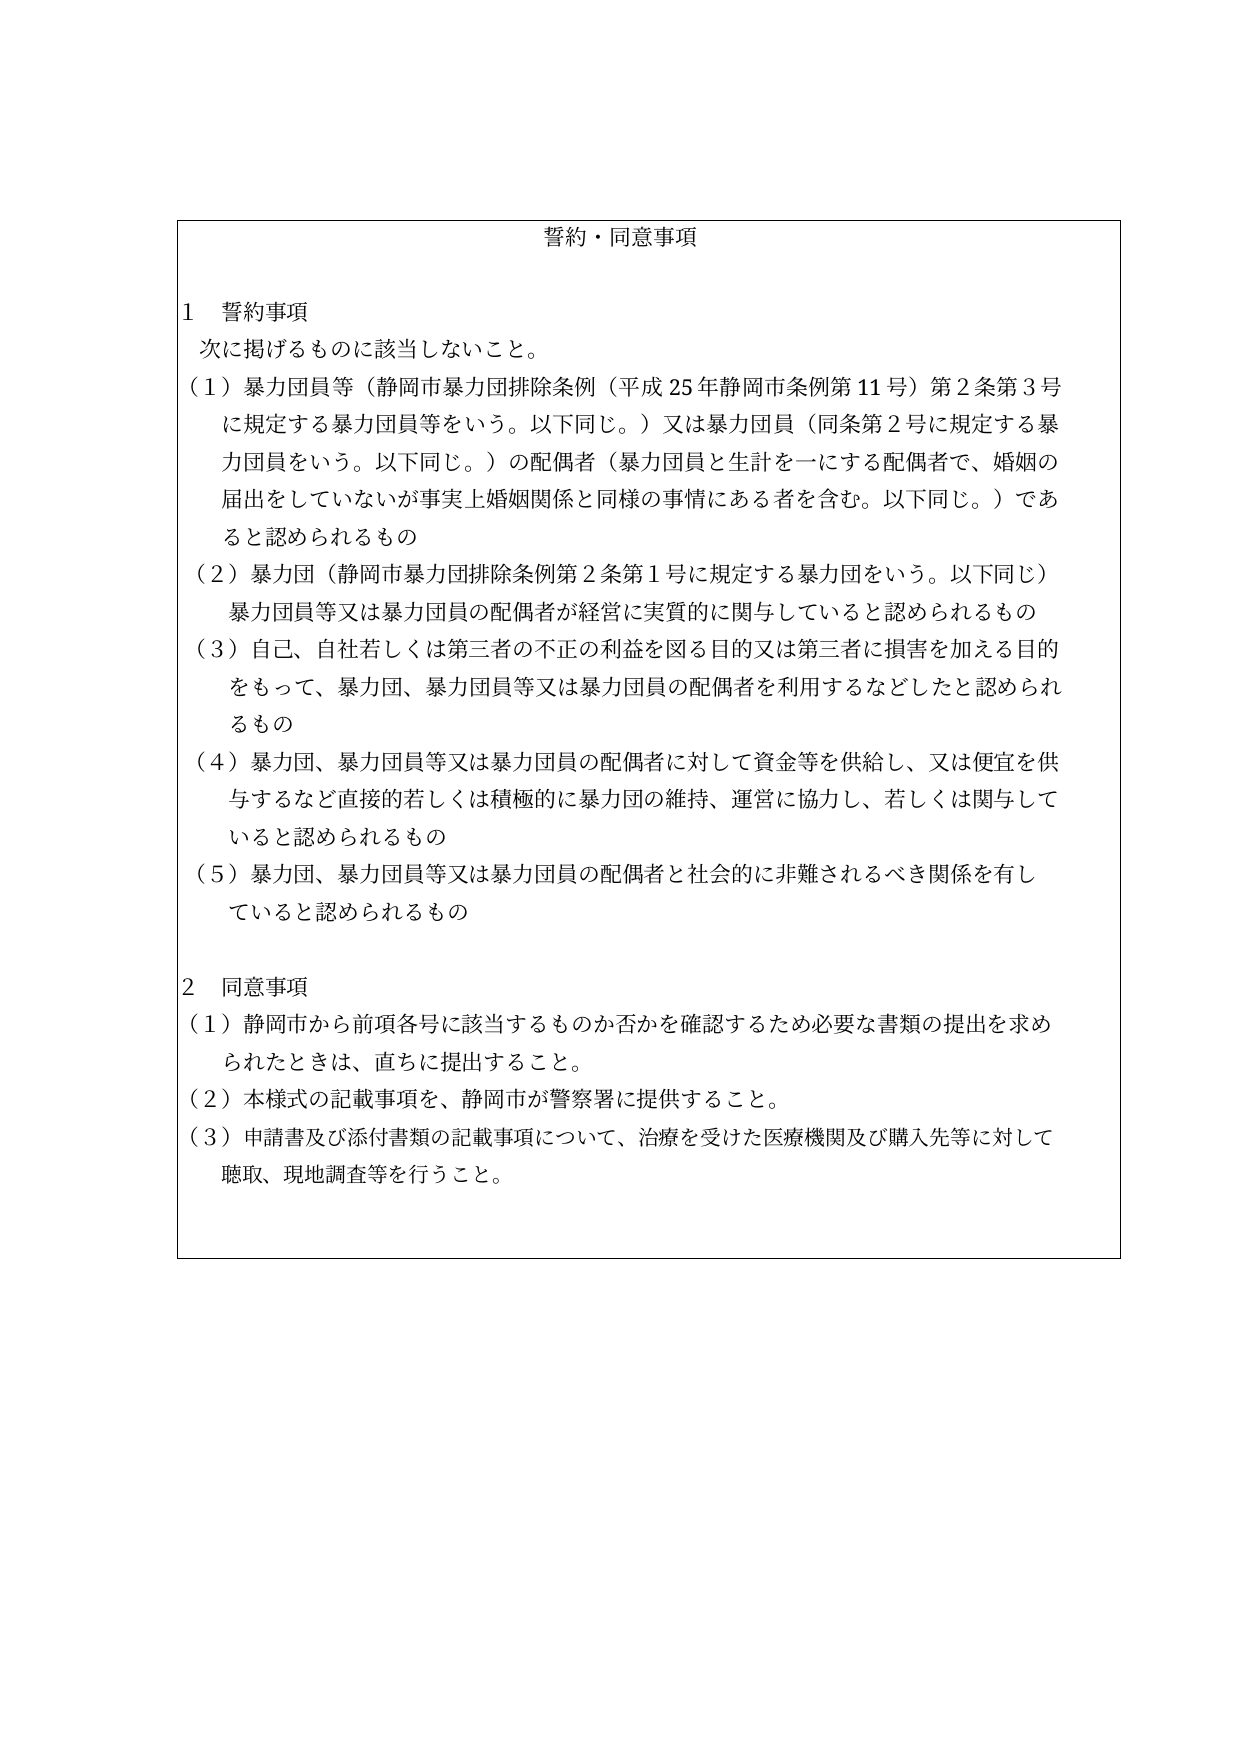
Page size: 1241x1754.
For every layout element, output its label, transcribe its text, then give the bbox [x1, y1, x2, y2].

text （３）申請書及び添付書類の記載事項について、治療を受けた医療機関及び購入先等に対して聴取、現地調査等を行うこと。 [178, 1117, 1063, 1192]
text （２）本様式の記載事項を、静岡市が警察署に提供すること。 [178, 1079, 1063, 1117]
text １ 誓約事項 [178, 292, 1063, 329]
text 次に掲げるものに該当しないこと。 [178, 329, 1063, 367]
text （１）静岡市から前項各号に該当するものか否かを確認するため必要な書類の提出を求められたときは、直ちに提出すること。 [178, 1004, 1063, 1079]
text （４）暴力団、暴力団員等又は暴力団員の配偶者に対して資金等を供給し、又は便宜を供与するなど直接的若しくは積極的に暴力団の維持、運営に協力し、若しくは関与していると認められるもの [184, 742, 1063, 854]
text （１）暴力団員等（静岡市暴力団排除条例（平成25年静岡市条例第11号）第２条第３号に規定する暴力団員等をいう。以下同じ。）又は暴力団員（同条第２号に規定する暴力団員をいう。以下同じ。）の配偶者（暴力団員と生計を一にする配偶者で、婚姻の届出をしていないが事実上婚姻関係と同様の事情にある者を含む。以下同じ。）であると認められるもの [178, 367, 1063, 554]
text ２ 同意事項 [178, 967, 1063, 1004]
text 誓約・同意事項 [178, 221, 1063, 254]
text （３）自己、自社若しくは第三者の不正の利益を図る目的又は第三者に損害を加える目的をもって、暴力団、暴力団員等又は暴力団員の配偶者を利用するなどしたと認められるもの [184, 629, 1063, 742]
text （５）暴力団、暴力団員等又は暴力団員の配偶者と社会的に非難されるべき関係を有していると認められるもの [184, 854, 1058, 929]
text （２）暴力団（静岡市暴力団排除条例第２条第１号に規定する暴力団をいう。以下同じ）、暴力団員等又は暴力団員の配偶者が経営に実質的に関与していると認められるもの [184, 554, 1063, 629]
